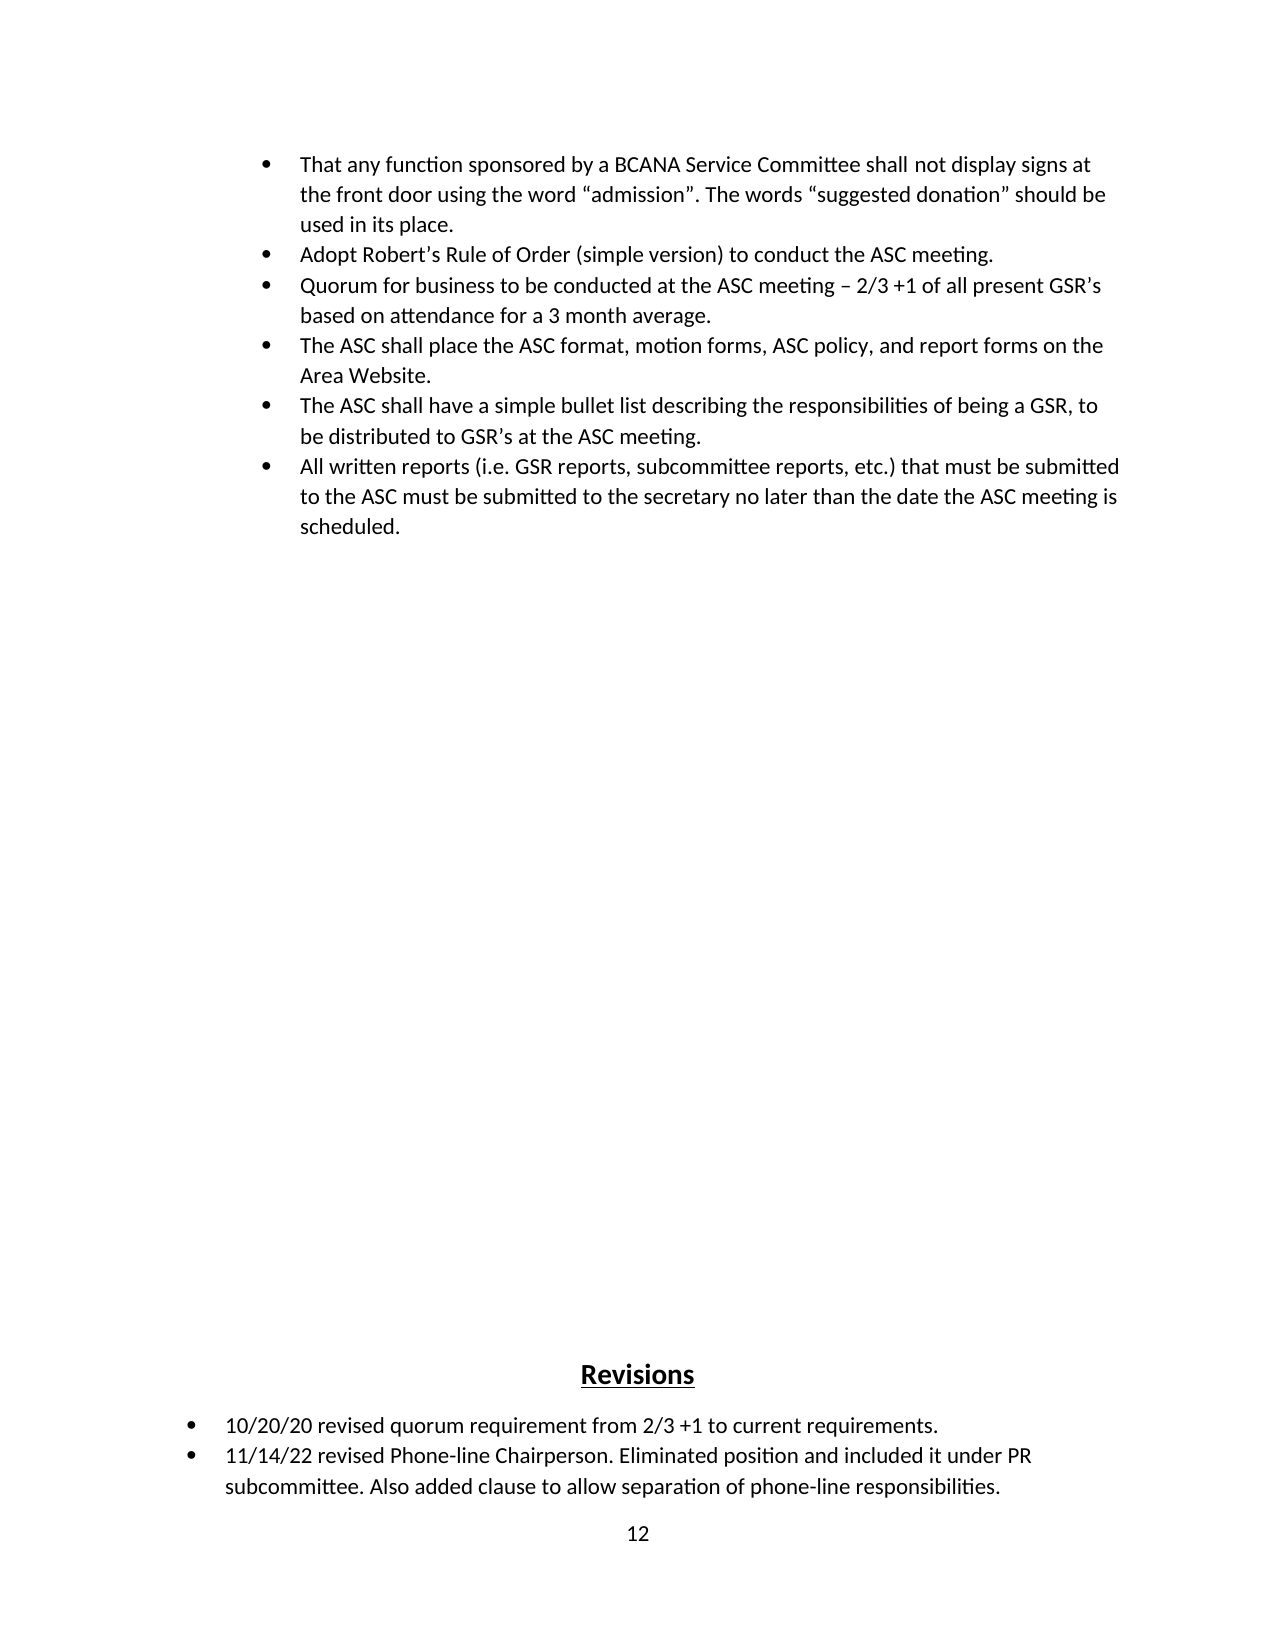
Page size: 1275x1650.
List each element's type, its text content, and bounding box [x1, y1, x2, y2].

list All written reports (i.e. GSR reports, subcommittee reports, etc.) that must be submitted to the ASC must be submitted to the secretary no later than the date the ASC meeting is scheduled. [262, 452, 1125, 541]
list Quorum for business to be conducted at the ASC meeting – 2/3 +1 of all present GSR’s based on attendance for a 3 month average. [262, 271, 1125, 329]
list Adopt Robert’s Rule of Order (simple version) to conduct the ASC meeting. [262, 241, 1125, 269]
text Revisions [150, 1356, 1125, 1392]
list The ASC shall have a simple bullet list describing the responsibilities of being a GSR, to be distributed to GSR’s at the ASC meeting. [262, 392, 1125, 450]
list The ASC shall place the ASC format, motion forms, ASC policy, and report forms on the Area Website. [262, 331, 1125, 389]
list 11/14/22 revised Phone-line Chairperson. Eliminated position and included it under PR subcommittee. Also added clause to allow separation of phone-line responsibilities. [187, 1442, 1125, 1500]
list That any function sponsored by a BCANA Service Committee shall not display signs at the front door using the word “admission”. The words “suggested donation” should be used in its place. [262, 150, 1125, 238]
list 10/20/20 revised quorum requirement from 2/3 +1 to current requirements. [187, 1411, 1125, 1439]
